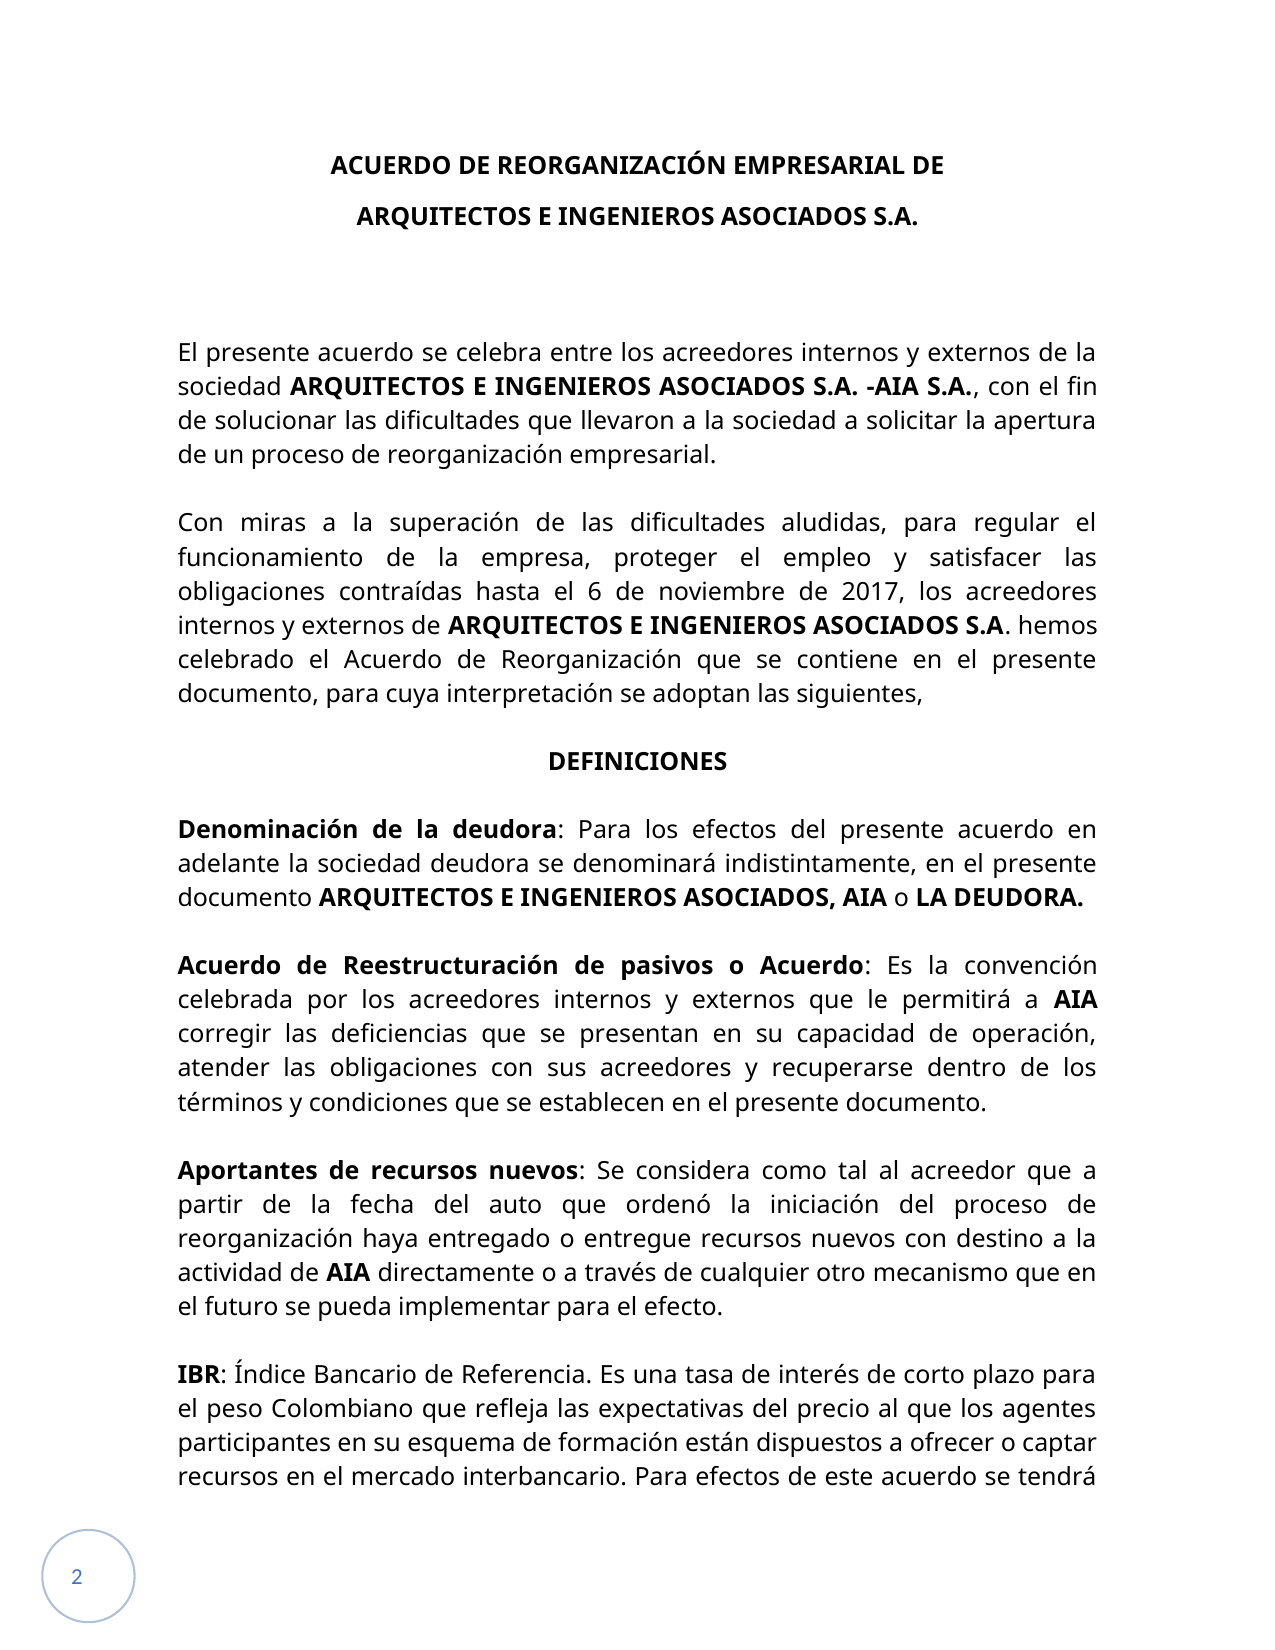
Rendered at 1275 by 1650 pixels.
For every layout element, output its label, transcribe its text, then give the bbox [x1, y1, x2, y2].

text ARQUITECTOS E INGENIEROS ASOCIADOS S.A. [177, 199, 1098, 233]
text Denominación de la deudora: Para los efectos del presente acuerdo en adelante la sociedad deudora se denominará indistintamente, en el presente documento ARQUITECTOS E INGENIEROS ASOCIADOS, AIA o LA DEUDORA. [177, 812, 1098, 914]
text Aportantes de recursos nuevos: Se considera como tal al acreedor que a partir de la fecha del auto que ordenó la iniciación del proceso de reorganización haya entregado o entregue recursos nuevos con destino a la actividad de AIA directamente o a través de cualquier otro mecanismo que en el futuro se pueda implementar para el efecto. [177, 1152, 1098, 1323]
text El presente acuerdo se celebra entre los acreedores internos y externos de la sociedad ARQUITECTOS E INGENIEROS ASOCIADOS S.A. -AIA S.A., con el fin de solucionar las dificultades que llevaron a la sociedad a solicitar la apertura de un proceso de reorganización empresarial. [177, 335, 1098, 471]
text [177, 1357, 1098, 1493]
text Con miras a la superación de las dificultades aludidas, para regular el funcionamiento de la empresa, proteger el empleo y satisfacer las obligaciones contraídas hasta el 6 de noviembre de 2017, los acreedores internos y externos de ARQUITECTOS E INGENIEROS ASOCIADOS S.A. hemos celebrado el Acuerdo de Reorganización que se contiene en el presente documento, para cuya interpretación se adoptan las siguientes, [177, 505, 1098, 709]
text DEFINICIONES [177, 743, 1098, 778]
text ACUERDO DE REORGANIZACIÓN EMPRESARIAL DE [177, 148, 1098, 182]
text Acuerdo de Reestructuración de pasivos o Acuerdo: Es la convención celebrada por los acreedores internos y externos que le permitirá a AIA corregir las deficiencias que se presentan en su capacidad de operación, atender las obligaciones con sus acreedores y recuperarse dentro de los términos y condiciones que se establecen en el presente documento. [177, 948, 1098, 1118]
